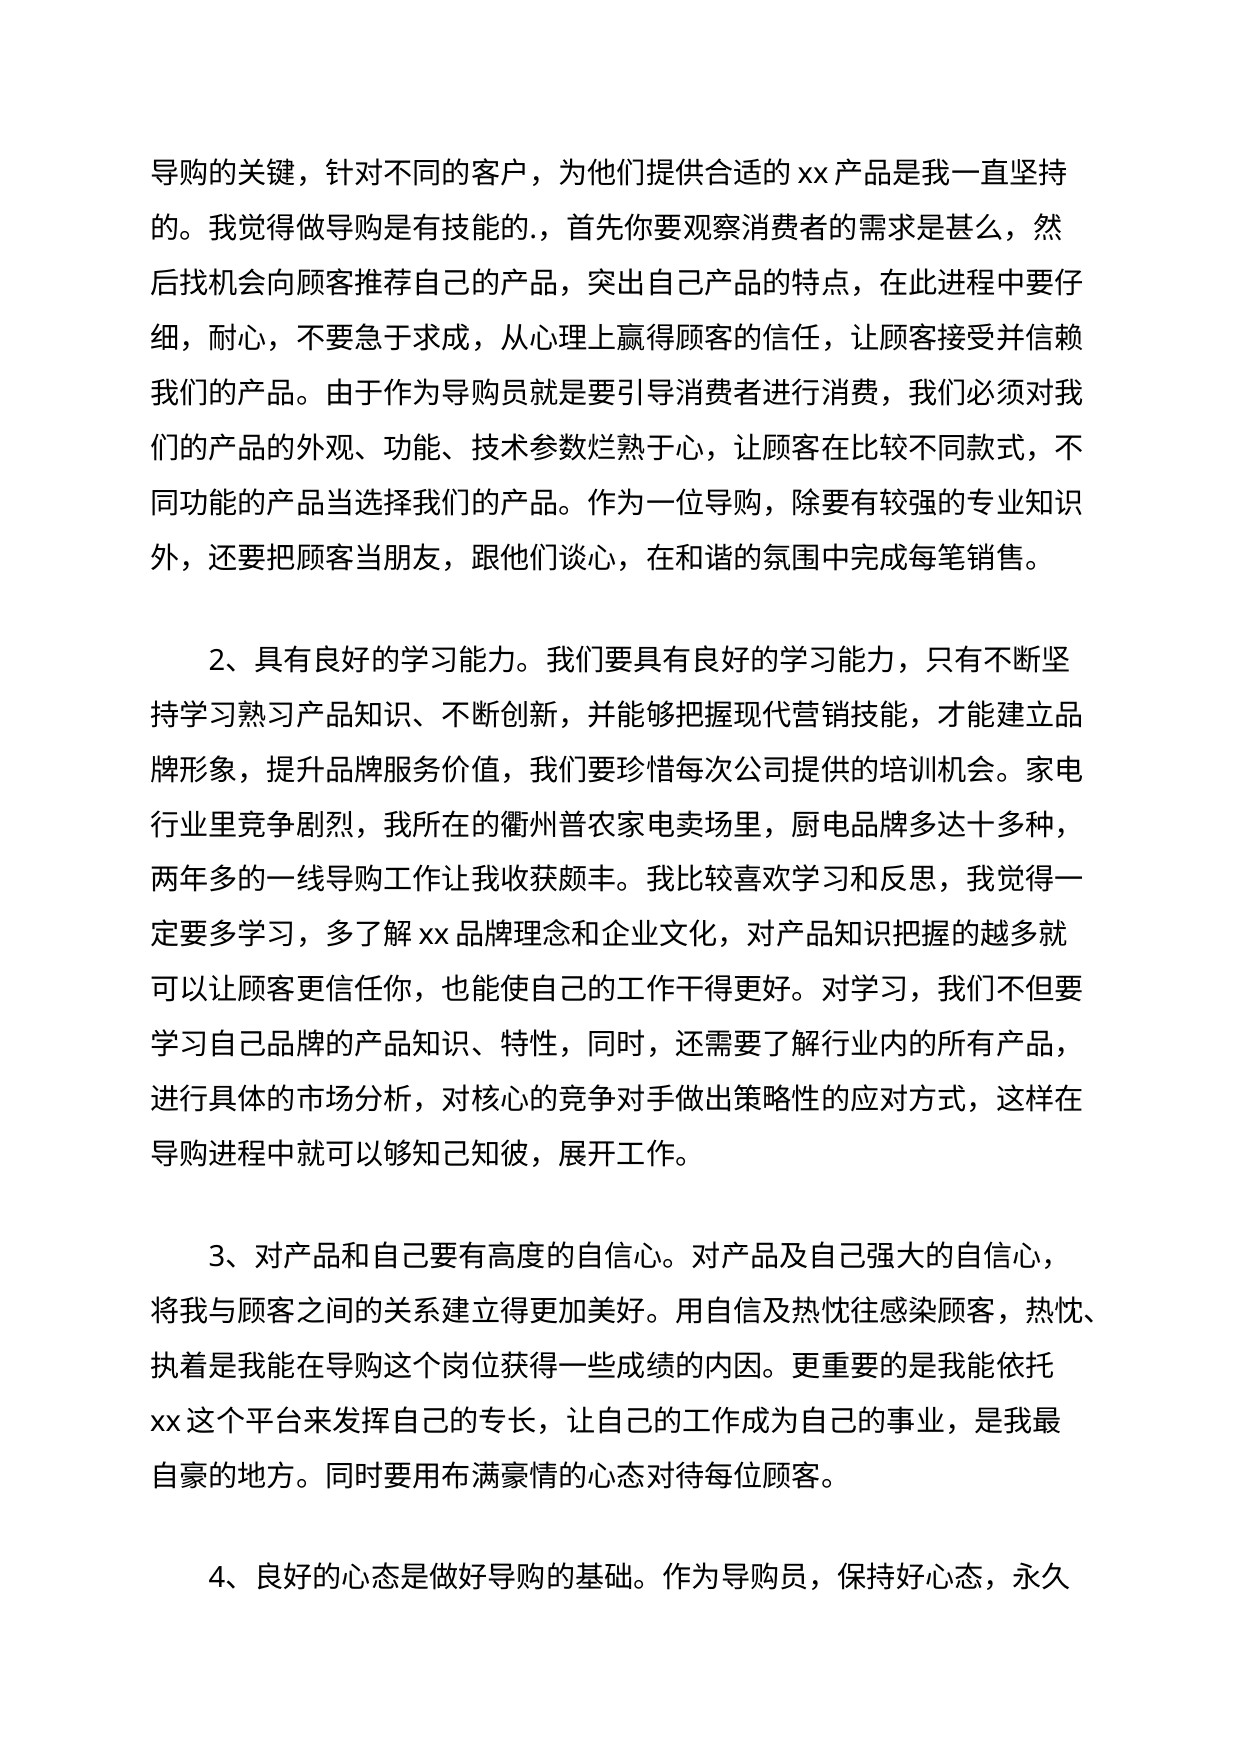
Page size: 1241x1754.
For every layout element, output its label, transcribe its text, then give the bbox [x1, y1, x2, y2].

text 2、具有良好的学习能力。我们要具有良好的学习能力，只有不断坚持学习熟习产品知识、不断创新，并能够把握现代营销技能，才能建立品牌形象，提升品牌服务价值，我们要珍惜每次公司提供的培训机会。家电行业里竞争剧烈，我所在的衢州普农家电卖场里，厨电品牌多达十多种，两年多的一线导购工作让我收获颇丰。我比较喜欢学习和反思，我觉得一定要多学习，多了解xx品牌理念和企业文化，对产品知识把握的越多就可以让顾客更信任你，也能使自己的工作干得更好。对学习，我们不但要学习自己品牌的产品知识、特性，同时，还需要了解行业内的所有产品，进行具体的市场分析，对核心的竞争对手做出策略性的应对方式，这样在导购进程中就可以够知己知彼，展开工作。 [150, 636, 1090, 1173]
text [150, 1554, 1090, 1596]
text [150, 150, 1090, 577]
text 3、对产品和自己要有高度的自信心。对产品及自己强大的自信心，将我与顾客之间的关系建立得更加美好。用自信及热忱往感染顾客，热忱、执着是我能在导购这个岗位获得一些成绩的内因。更重要的是我能依托xx这个平台来发挥自己的专长，让自己的工作成为自己的事业，是我最自豪的地方。同时要用布满豪情的心态对待每位顾客。 [150, 1232, 1090, 1494]
